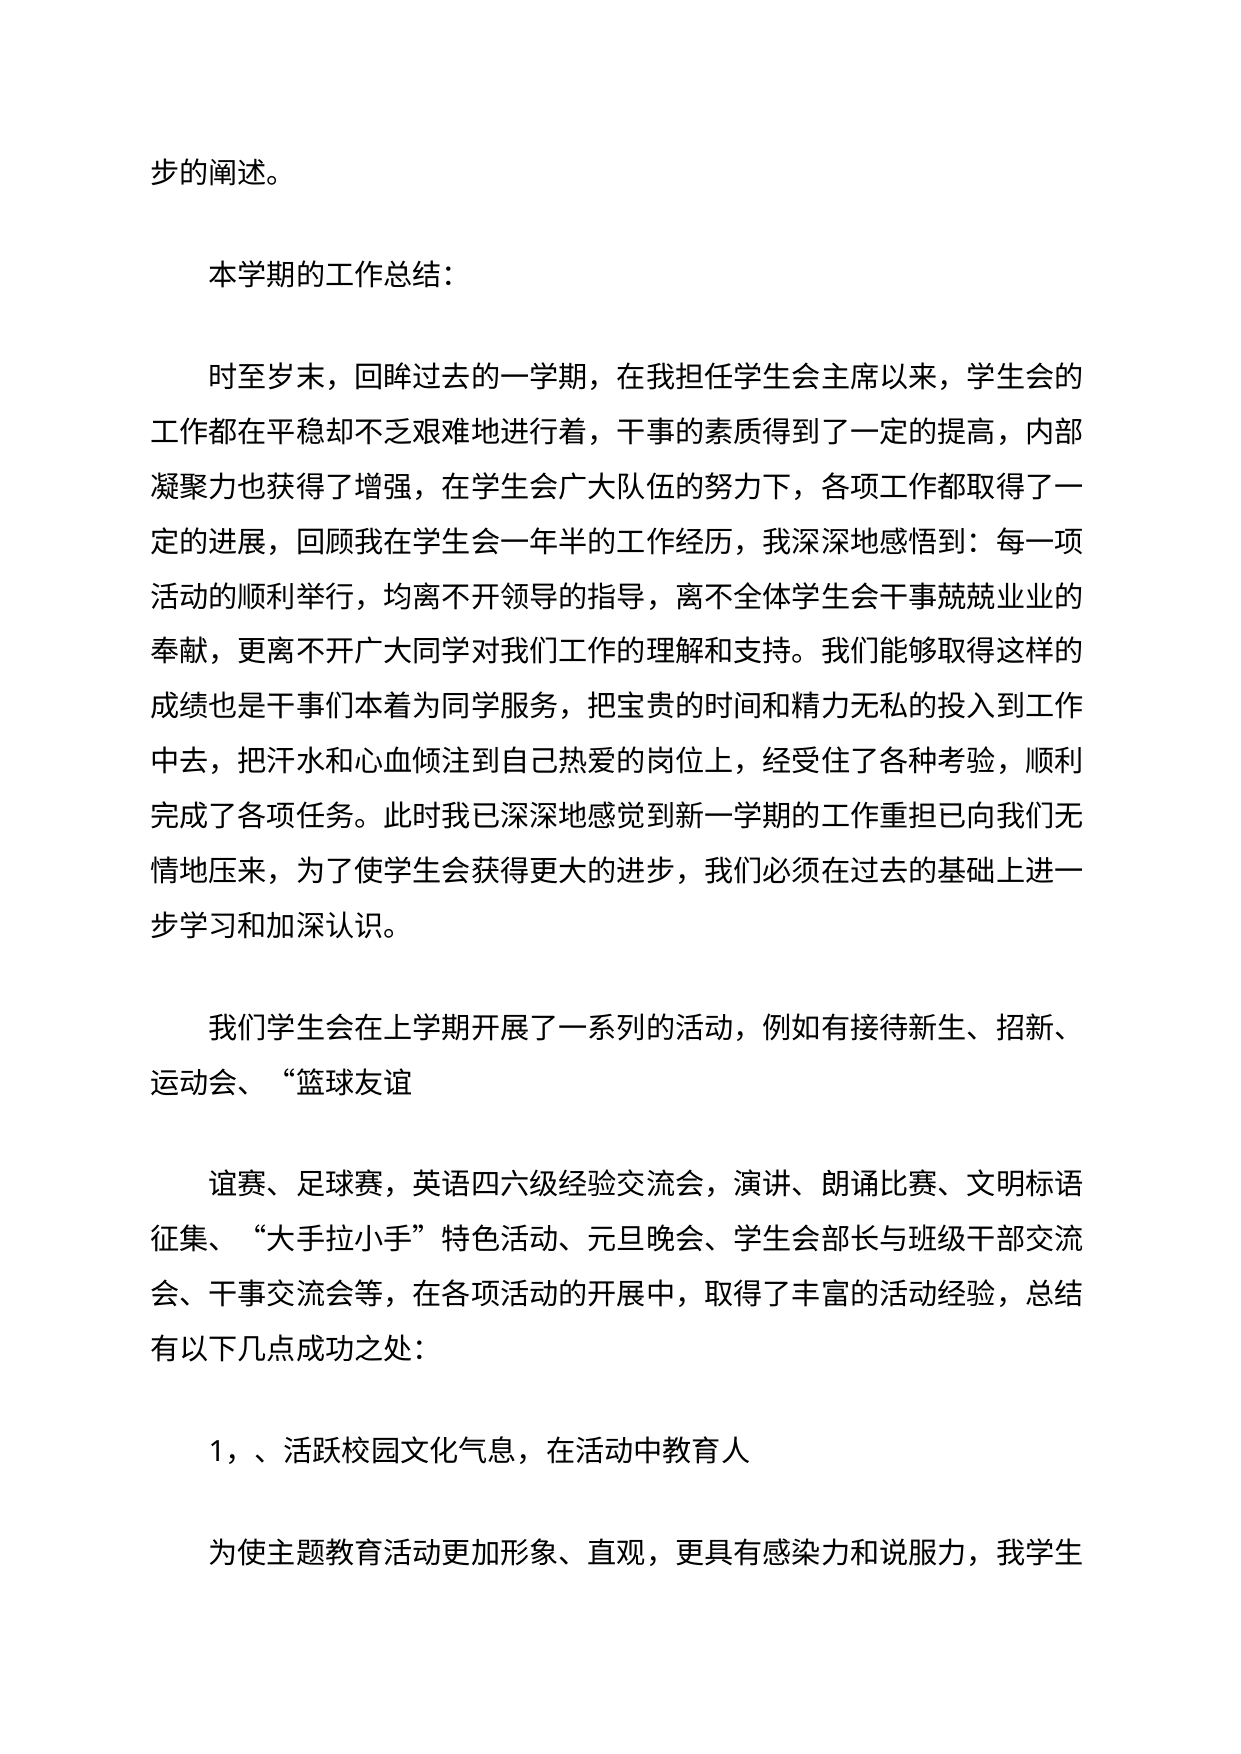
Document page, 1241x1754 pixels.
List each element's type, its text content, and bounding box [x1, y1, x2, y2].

text 时至岁末，回眸过去的一学期，在我担任学生会主席以来，学生会的工作都在平稳却不乏艰难地进行着，干事的素质得到了一定的提高，内部凝聚力也获得了增强，在学生会广大队伍的努力下，各项工作都取得了一定的进展，回顾我在学生会一年半的工作经历，我深深地感悟到：每一项活动的顺利举行，均离不开领导的指导，离不全体学生会干事兢兢业业的奉献，更离不开广大同学对我们工作的理解和支持。我们能够取得这样的成绩也是干事们本着为同学服务，把宝贵的时间和精力无私的投入到工作中去，把汗水和心血倾注到自己热爱的岗位上，经受住了各种考验，顺利完成了各项任务。此时我已深深地感觉到新一学期的工作重担已向我们无情地压来，为了使学生会获得更大的进步，我们必须在过去的基础上进一步学习和加深认识。 [150, 353, 1090, 945]
text 本学期的工作总结： [150, 252, 1090, 294]
text 我们学生会在上学期开展了一系列的活动，例如有接待新生、招新、运动会、“篮球友谊 [150, 1004, 1090, 1101]
text 1，、活跃校园文化气息，在活动中教育人 [150, 1427, 1090, 1470]
text 谊赛、足球赛，英语四六级经验交流会，演讲、朗诵比赛、文明标语征集、“大手拉小手”特色活动、元旦晚会、学生会部长与班级干部交流会、干事交流会等，在各项活动的开展中，取得了丰富的活动经验，总结有以下几点成功之处： [150, 1161, 1090, 1368]
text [150, 150, 1090, 192]
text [150, 1529, 1090, 1572]
